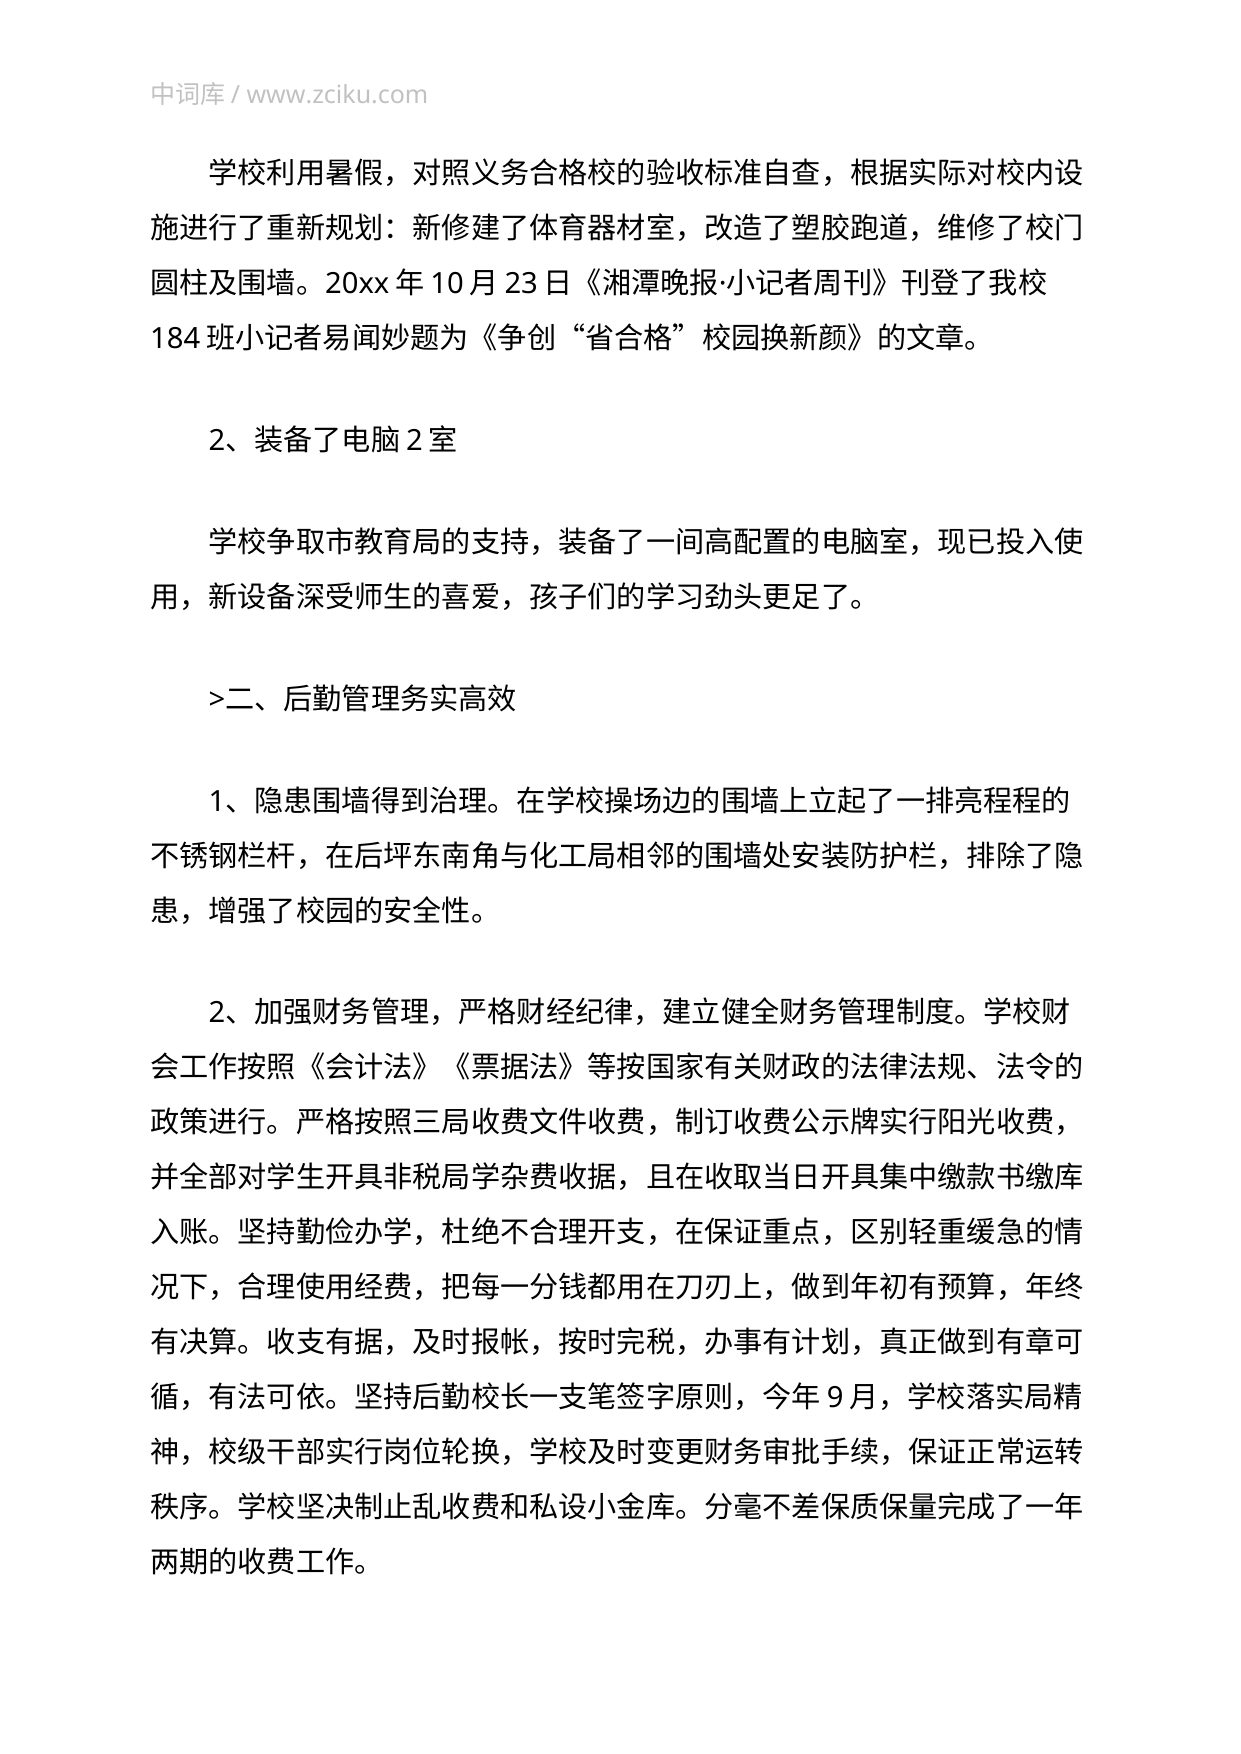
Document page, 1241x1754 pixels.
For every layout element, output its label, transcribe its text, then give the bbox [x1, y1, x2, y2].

text 1、隐患围墙得到治理。在学校操场边的围墙上立起了一排亮程程的不锈钢栏杆，在后坪东南角与化工局相邻的围墙处安装防护栏，排除了隐患，增强了校园的安全性。 [150, 777, 1090, 929]
text >二、后勤管理务实高效 [150, 675, 1090, 718]
text 2、加强财务管理，严格财经纪律，建立健全财务管理制度。学校财会工作按照《会计法》《票据法》等按国家有关财政的法律法规、法令的政策进行。严格按照三局收费文件收费，制订收费公示牌实行阳光收费，并全部对学生开具非税局学杂费收据，且在收取当日开具集中缴款书缴库入账。坚持勤俭办学，杜绝不合理开支，在保证重点，区别轻重缓急的情况下，合理使用经费，把每一分钱都用在刀刃上，做到年初有预算，年终有决算。收支有据，及时报帐，按时完税，办事有计划，真正做到有章可循，有法可依。坚持后勤校长一支笔签字原则，今年9月，学校落实局精神，校级干部实行岗位轮换，学校及时变更财务审批手续，保证正常运转秩序。学校坚决制止乱收费和私设小金库。分毫不差保质保量完成了一年两期的收费工作。 [150, 989, 1090, 1581]
text 学校争取市教育局的支持，装备了一间高配置的电脑室，现已投入使用，新设备深受师生的喜爱，孩子们的学习劲头更足了。 [150, 519, 1090, 616]
text 学校利用暑假，对照义务合格校的验收标准自查，根据实际对校内设施进行了重新规划：新修建了体育器材室，改造了塑胶跑道，维修了校门圆柱及围墙。20xx年10月23日《湘潭晚报·小记者周刊》刊登了我校184班小记者易闻妙题为《争创“省合格”校园换新颜》的文章。 [150, 150, 1090, 357]
text 2、装备了电脑2室 [150, 417, 1090, 459]
